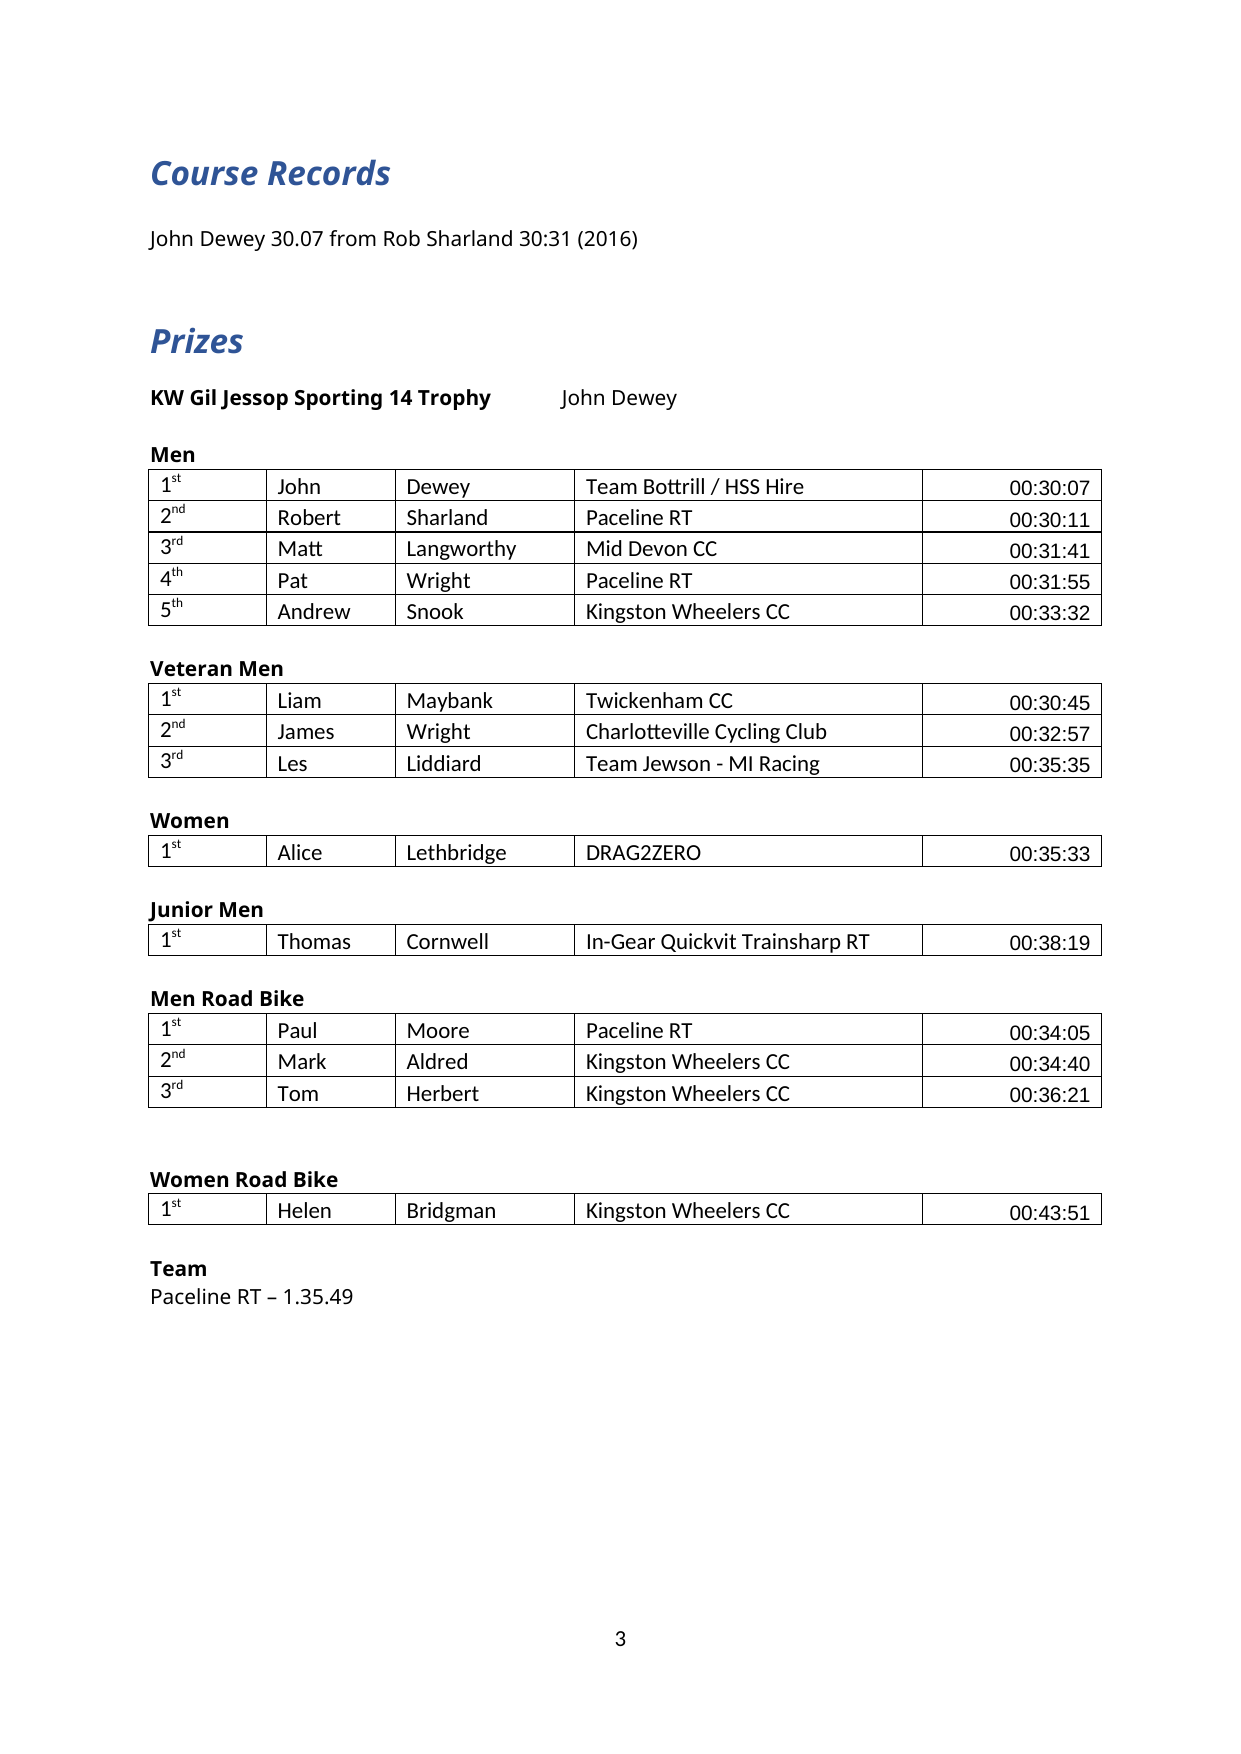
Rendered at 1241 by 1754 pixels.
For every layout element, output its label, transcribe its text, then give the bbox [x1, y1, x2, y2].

table_cell Kingston Wheelers CC [575, 1077, 922, 1107]
table_header Thomas [267, 925, 395, 955]
table_cell Kingston Wheelers CC [575, 595, 922, 625]
table_header Dewey [396, 470, 574, 500]
table_cell 3rd [149, 1077, 266, 1107]
table_cell Charlotteville Cycling Club [575, 715, 922, 746]
table_cell 00:31:55 [923, 564, 1101, 594]
table_cell Andrew [267, 595, 395, 625]
table_cell Sharland [396, 501, 574, 531]
table_cell 3rd [149, 747, 266, 777]
table_cell 2nd [149, 501, 266, 531]
text Women [150, 806, 1090, 835]
table_cell 00:31:41 [923, 533, 1101, 563]
table_header 1st [149, 836, 266, 866]
table_cell 2nd [149, 715, 266, 746]
table_cell 3rd [149, 533, 266, 563]
text KW Gil Jessop Sporting 14 Trophy John Dewey [150, 383, 1090, 412]
table_cell Paceline RT [575, 501, 922, 531]
table_header 1st [149, 684, 266, 714]
table_cell Les [267, 747, 395, 777]
text Team [150, 1254, 1090, 1282]
text Course Records [150, 150, 1090, 195]
table_header 00:43:51 [923, 1194, 1101, 1224]
table_header Twickenham CC [575, 684, 922, 714]
table_header Maybank [396, 684, 574, 714]
text John Dewey 30.07 from Rob Sharland 30:31 (2016) [150, 224, 1090, 252]
table_header Kingston Wheelers CC [575, 1194, 922, 1224]
table_cell Snook [396, 595, 574, 625]
table_header Moore [396, 1014, 574, 1044]
table_cell 2nd [149, 1045, 266, 1076]
table_cell Kingston Wheelers CC [575, 1045, 922, 1076]
table_cell 00:36:21 [923, 1077, 1101, 1107]
table_cell Wright [396, 564, 574, 594]
table_cell Langworthy [396, 533, 574, 563]
table_cell 00:34:40 [923, 1045, 1101, 1076]
table_header 1st [149, 925, 266, 955]
text Men Road Bike [150, 984, 1090, 1013]
table_cell 5th [149, 595, 266, 625]
table_cell Aldred [396, 1045, 574, 1076]
table_cell 00:32:57 [923, 715, 1101, 746]
text Veteran Men [150, 654, 1090, 683]
table_header 00:30:45 [923, 684, 1101, 714]
table_cell Matt [267, 533, 395, 563]
table_cell Pat [267, 564, 395, 594]
table_cell Liddiard [396, 747, 574, 777]
table_header Lethbridge [396, 836, 574, 866]
table_header Liam [267, 684, 395, 714]
table_cell Tom [267, 1077, 395, 1107]
table_header Cornwell [396, 925, 574, 955]
table_header Team Bottrill / HSS Hire [575, 470, 922, 500]
text Junior Men [150, 895, 1090, 924]
table_header DRAG2ZERO [575, 836, 922, 866]
table_cell Wright [396, 715, 574, 746]
table_header 00:35:33 [923, 836, 1101, 866]
table_cell 00:35:35 [923, 747, 1101, 777]
table_header Bridgman [396, 1194, 574, 1224]
table_cell Mark [267, 1045, 395, 1076]
text Prizes [150, 318, 1090, 363]
table_cell 4th [149, 564, 266, 594]
table_cell Mid Devon CC [575, 533, 922, 563]
text Women Road Bike [150, 1165, 1090, 1193]
table_header Paceline RT [575, 1014, 922, 1044]
table_header 00:34:05 [923, 1014, 1101, 1044]
text Men [150, 440, 1090, 469]
table_header Helen [267, 1194, 395, 1224]
table_header 00:30:07 [923, 470, 1101, 500]
table_cell Robert [267, 501, 395, 531]
table_header 1st [149, 470, 266, 500]
table_header Alice [267, 836, 395, 866]
table_header 00:38:19 [923, 925, 1101, 955]
table_header 1st [149, 1014, 266, 1044]
text Paceline RT – 1.35.49 [150, 1282, 1090, 1311]
table_cell Herbert [396, 1077, 574, 1107]
table_header 1st [149, 1194, 266, 1224]
table_cell James [267, 715, 395, 746]
table_header John [267, 470, 395, 500]
table_cell Paceline RT [575, 564, 922, 594]
table_cell Team Jewson - MI Racing [575, 747, 922, 777]
table_header Paul [267, 1014, 395, 1044]
table_cell 00:33:32 [923, 595, 1101, 625]
table_header In-Gear Quickvit Trainsharp RT [575, 925, 922, 955]
table_cell 00:30:11 [923, 501, 1101, 531]
